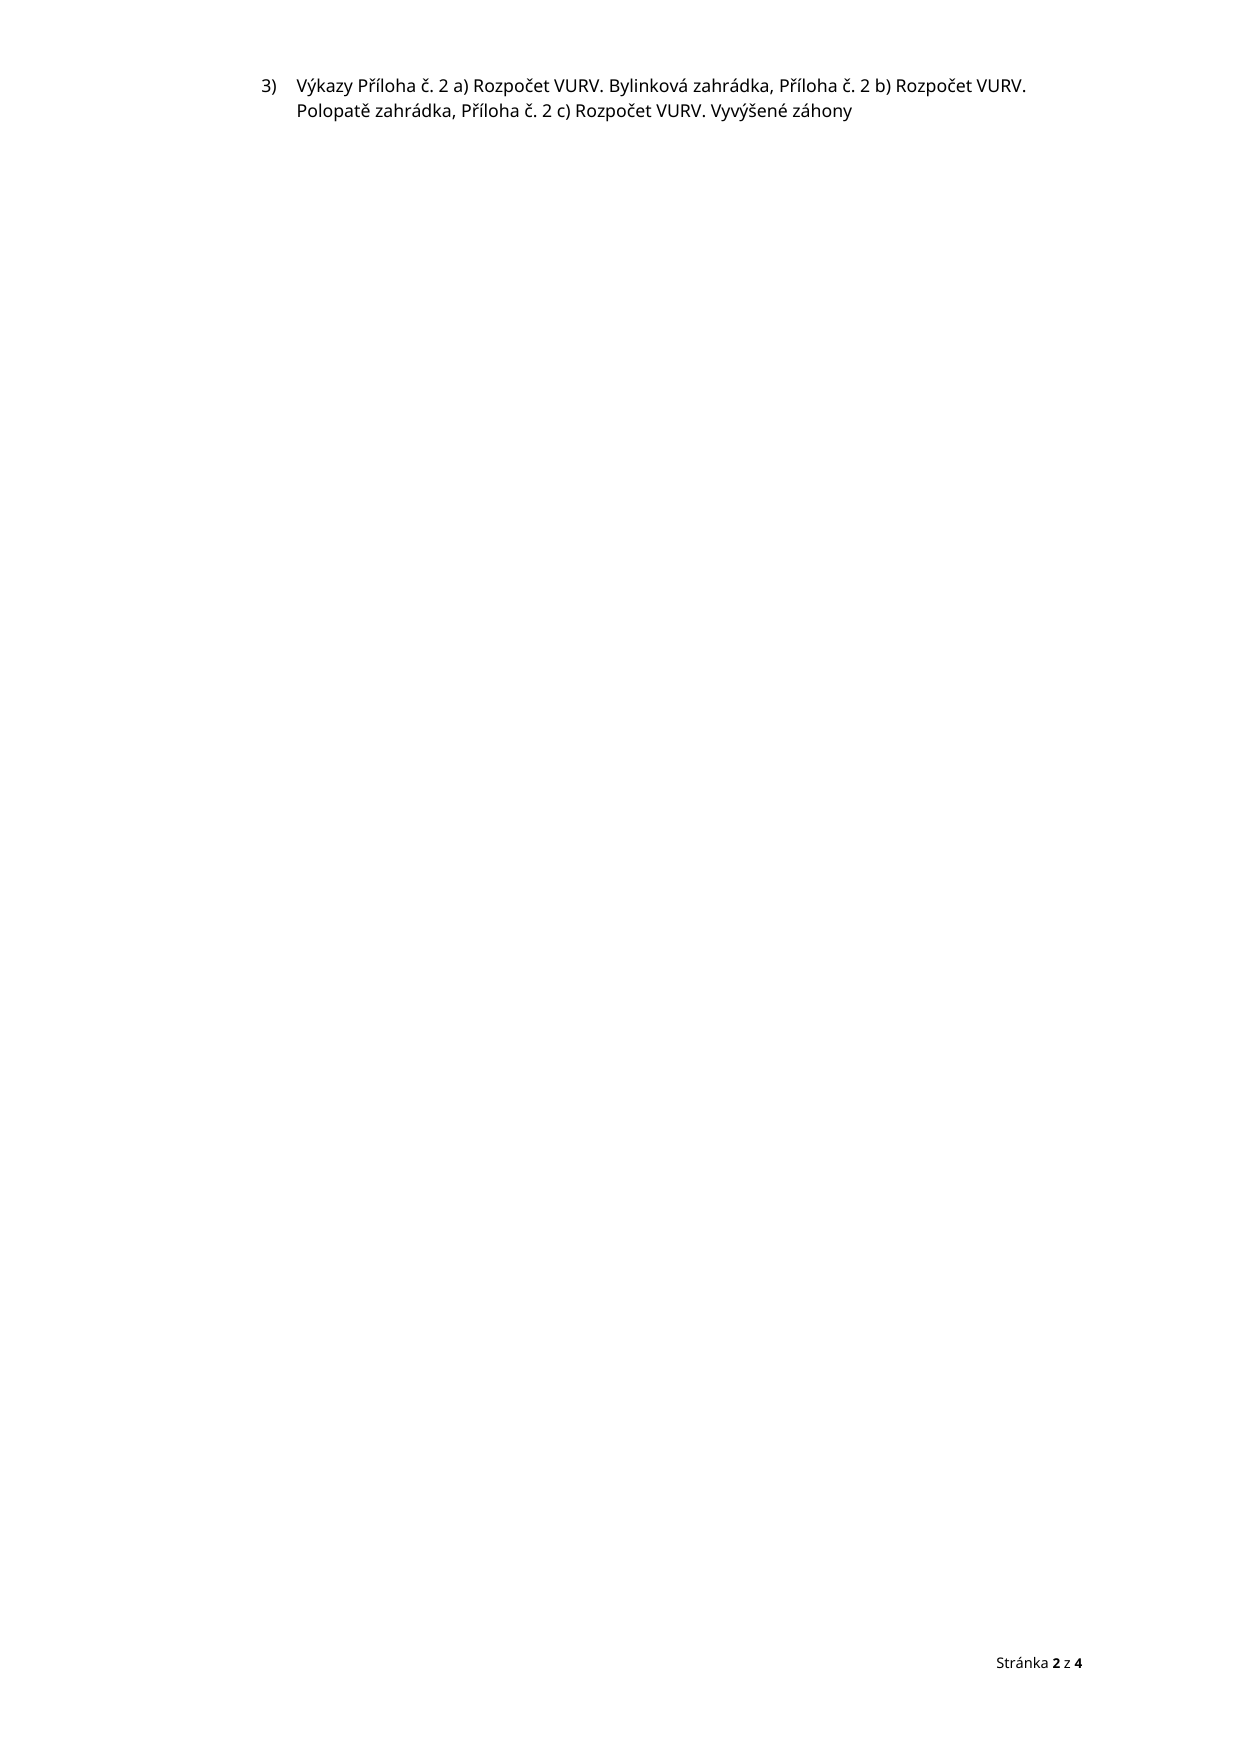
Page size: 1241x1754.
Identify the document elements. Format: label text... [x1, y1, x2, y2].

list Výkazy Příloha č. 2 a) Rozpočet VURV. Bylinková zahrádka, Příloha č. 2 b) Rozpočet VURV. Polopatě zahrádka, Příloha č. 2 c) Rozpočet VURV. Vyvýšené záhony [261, 73, 1100, 123]
